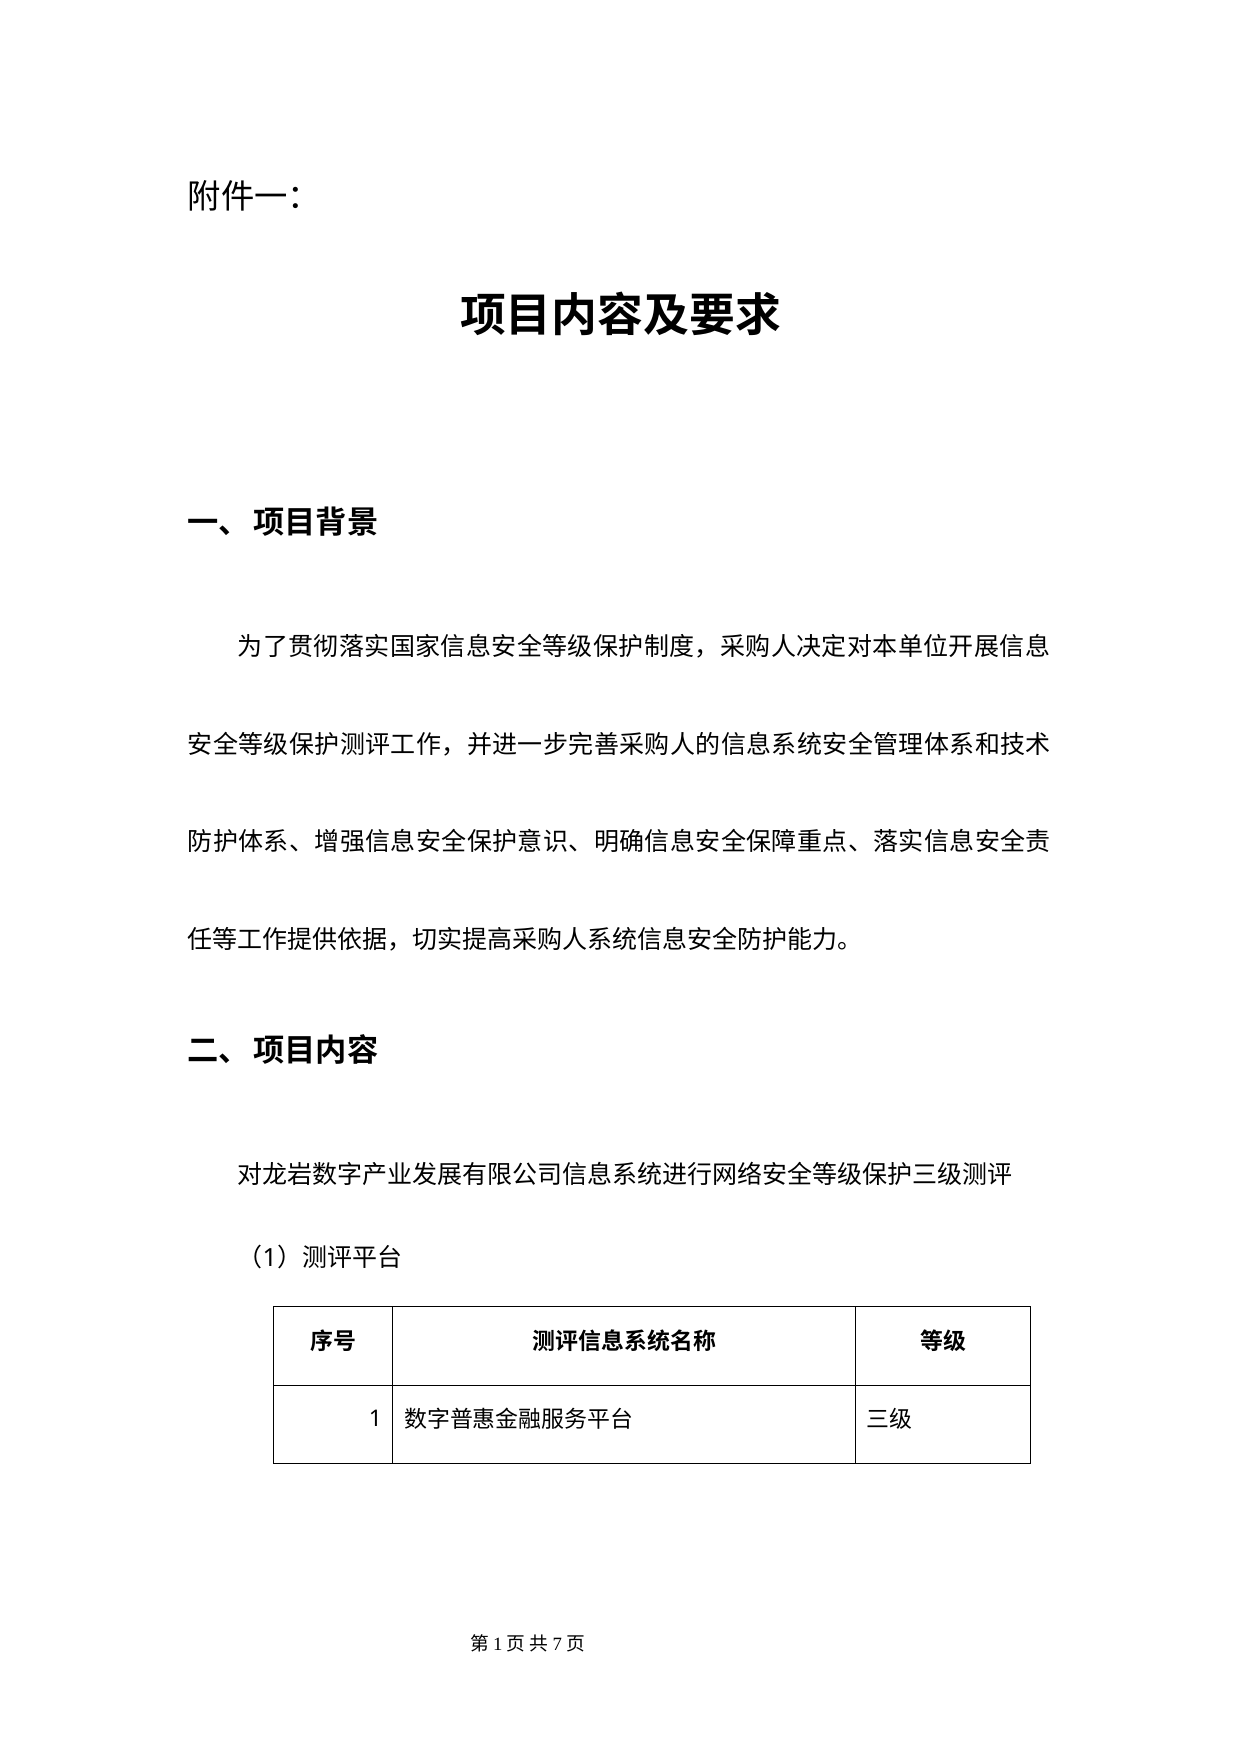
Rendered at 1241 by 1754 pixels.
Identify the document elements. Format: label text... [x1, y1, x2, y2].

table_cell 1 [274, 1386, 392, 1463]
text 附件一： [187, 162, 1053, 227]
table_header 序号 [274, 1307, 392, 1384]
subtitle 项目背景 [187, 488, 1053, 553]
table_header 测评信息系统名称 [393, 1307, 855, 1384]
text 为了贯彻落实国家信息安全等级保护制度，采购人决定对本单位开展信息安全等级保护测评工作，并进一步完善采购人的信息系统安全管理体系和技术防护体系、增强信息安全保护意识、明确信息安全保障重点、落实信息安全责任等工作提供依据，切实提高采购人系统信息安全防护能力。 [187, 612, 1053, 970]
subtitle 项目内容及要求 [187, 262, 1053, 360]
text （1）测评平台 [187, 1223, 1053, 1288]
table_cell 数字普惠金融服务平台 [393, 1386, 855, 1463]
table_header 等级 [856, 1307, 1030, 1384]
text 对龙岩数字产业发展有限公司信息系统进行网络安全等级保护三级测评 [187, 1140, 1053, 1205]
subtitle 项目内容 [187, 1015, 1053, 1080]
table_cell 三级 [856, 1386, 1030, 1463]
